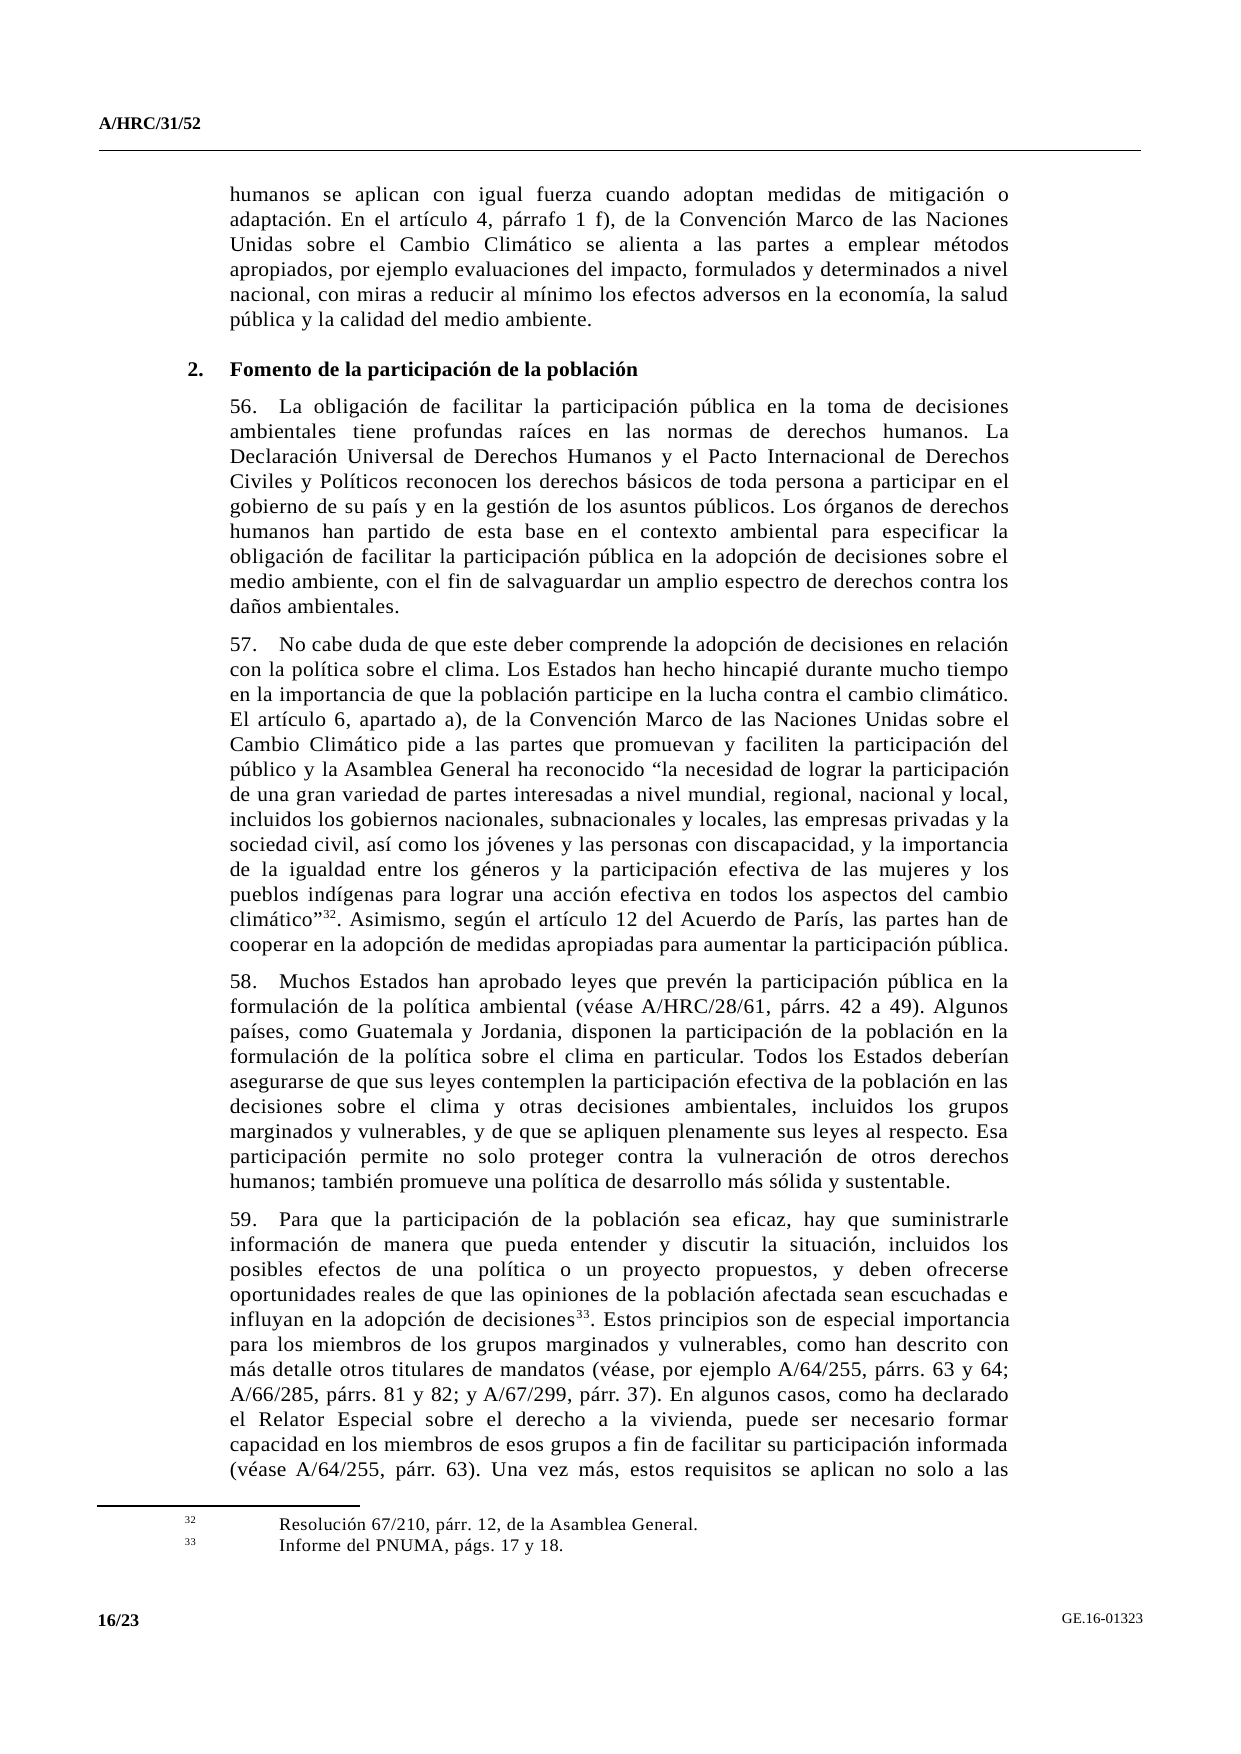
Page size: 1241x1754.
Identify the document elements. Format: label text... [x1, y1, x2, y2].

text 56. La obligación de facilitar la participación pública en la toma de decisiones ambientales tiene profundas raíces en las normas de derechos humanos. La Declaración Universal de Derechos Humanos y el Pacto Internacional de Derechos Civiles y Políticos reconocen los derechos básicos de toda persona a participar en el gobierno de su país y en la gestión de los asuntos públicos. Los órganos de derechos humanos han partido de esta base en el contexto ambiental para especificar la obligación de facilitar la participación pública en la adopción de decisiones sobre el medio ambiente, con el fin de salvaguardar un amplio espectro de derechos contra los daños ambientales. [229, 394, 1011, 619]
text 58. Muchos Estados han aprobado leyes que prevén la participación pública en la formulación de la política ambiental (véase A/HRC/28/61, párrs. 42 a 49). Algunos países, como Guatemala y Jordania, disponen la participación de la población en la formulación de la política sobre el clima en particular. Todos los Estados deberían asegurarse de que sus leyes contemplen la participación efectiva de la población en las decisiones sobre el clima y otras decisiones ambientales, incluidos los grupos marginados y vulnerables, y de que se apliquen plenamente sus leyes al respecto. Esa participación permite no solo proteger contra la vulneración de otros derechos humanos; también promueve una política de desarrollo más sólida y sustentable. [229, 969, 1011, 1194]
text 57. No cabe duda de que este deber comprende la adopción de decisiones en relación con la política sobre el clima. Los Estados han hecho hincapié durante mucho tiempo en la importancia de que la población participe en la lucha contra el cambio climático. El artículo 6, apartado a), de la Convención Marco de las Naciones Unidas sobre el Cambio Climático pide a las partes que promuevan y faciliten la participación del público y la Asamblea General ha reconocido “la necesidad de lograr la participación de una gran variedad de partes interesadas a nivel mundial, regional, nacional y local, incluidos los gobiernos nacionales, subnacionales y locales, las empresas privadas y la sociedad civil, así como los jóvenes y las personas con discapacidad, y la importancia de la igualdad entre los géneros y la participación efectiva de las mujeres y los pueblos indígenas para lograr una acción efectiva en todos los aspectos del cambio climático”. Asimismo, según el artículo 12 del Acuerdo de París, las partes han de cooperar en la adopción de medidas apropiadas para aumentar la participación pública. [229, 631, 1011, 956]
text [229, 181, 1011, 331]
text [229, 1206, 1011, 1481]
text 2. Fomento de la participación de la población [97, 356, 1011, 381]
